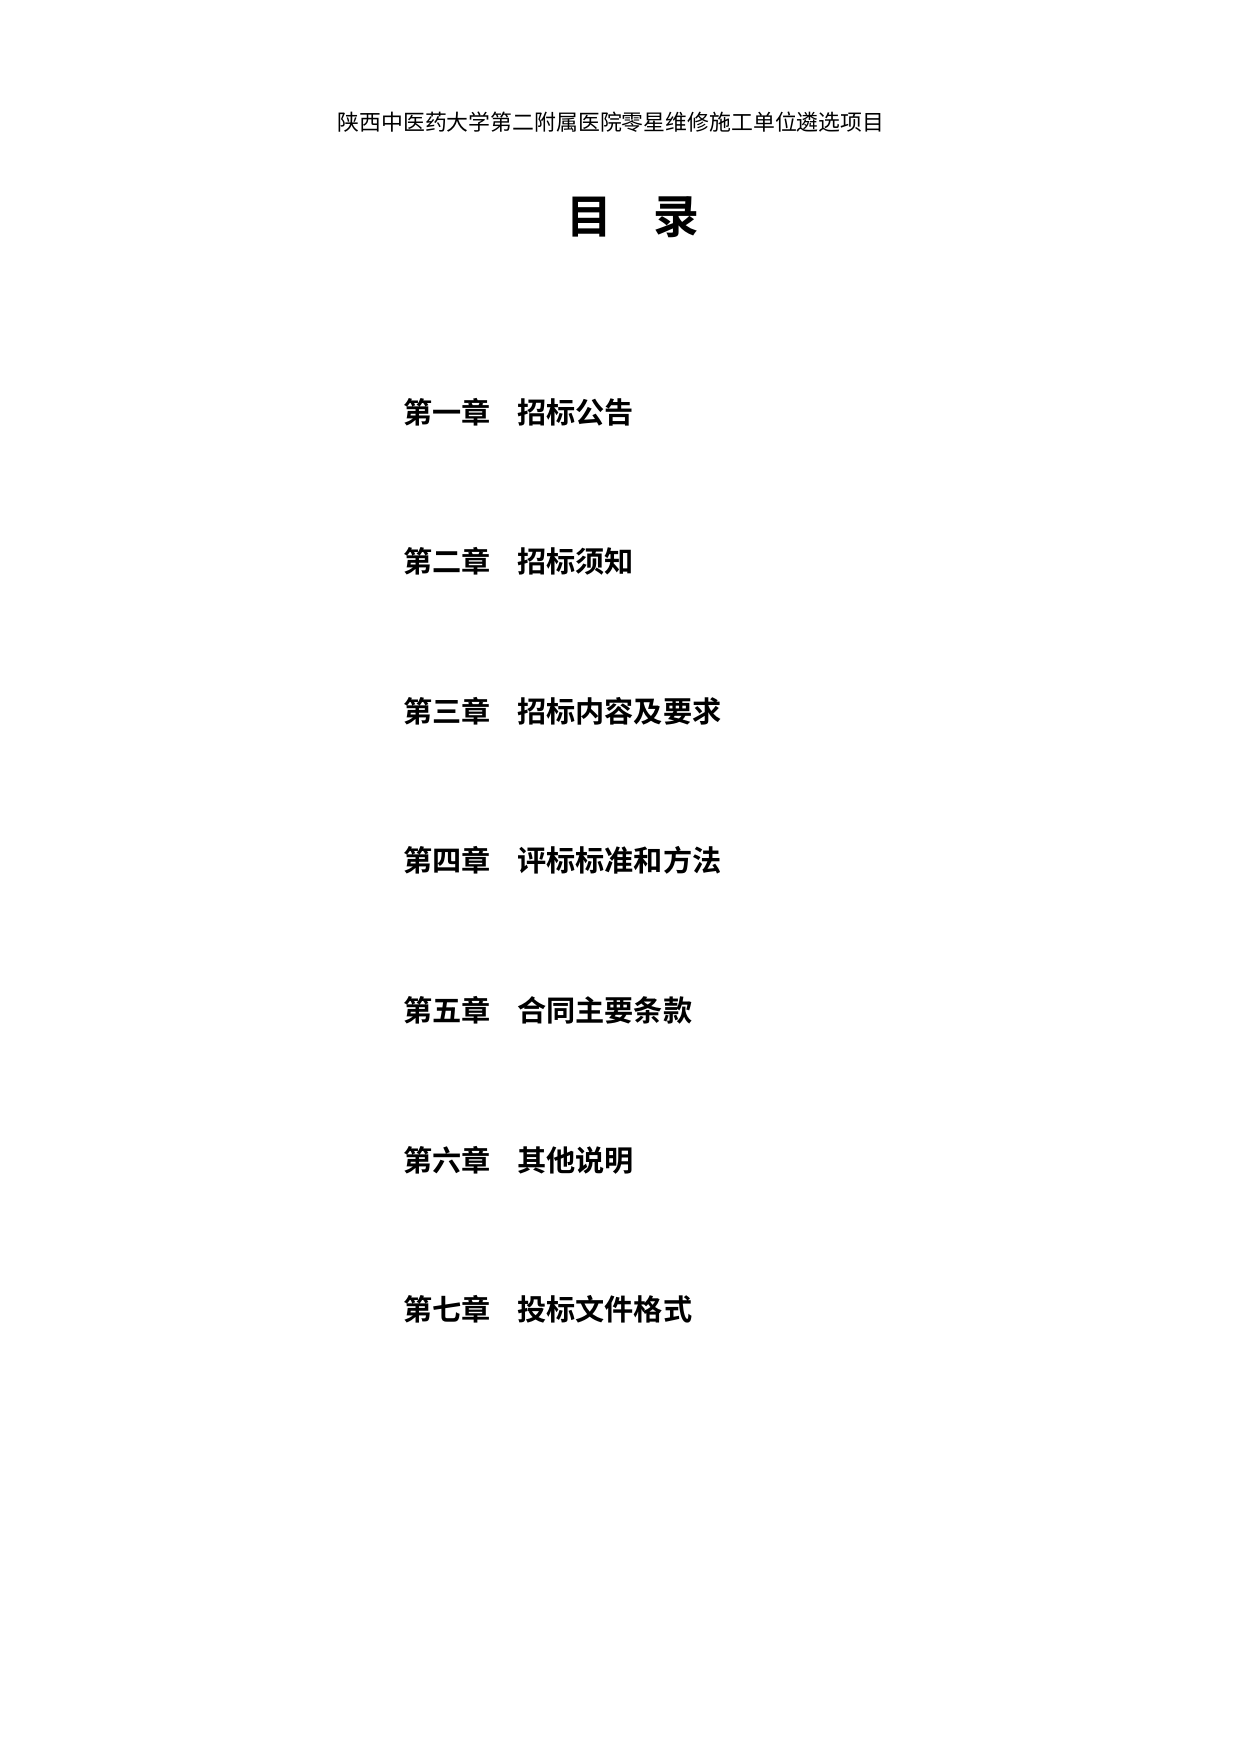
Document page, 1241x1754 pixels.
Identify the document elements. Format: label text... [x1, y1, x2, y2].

text 第二章 招标须知 [169, 527, 1053, 592]
text 第三章 招标内容及要求 [169, 677, 1053, 742]
text 第六章 其他说明 [169, 1126, 1053, 1191]
text 第七章 投标文件格式 [169, 1275, 1053, 1340]
text 第四章 评标标准和方法 [169, 827, 1053, 892]
text 第五章 合同主要条款 [169, 976, 1053, 1041]
text 第一章 招标公告 [169, 378, 1053, 443]
text 目 录 [169, 165, 1053, 263]
